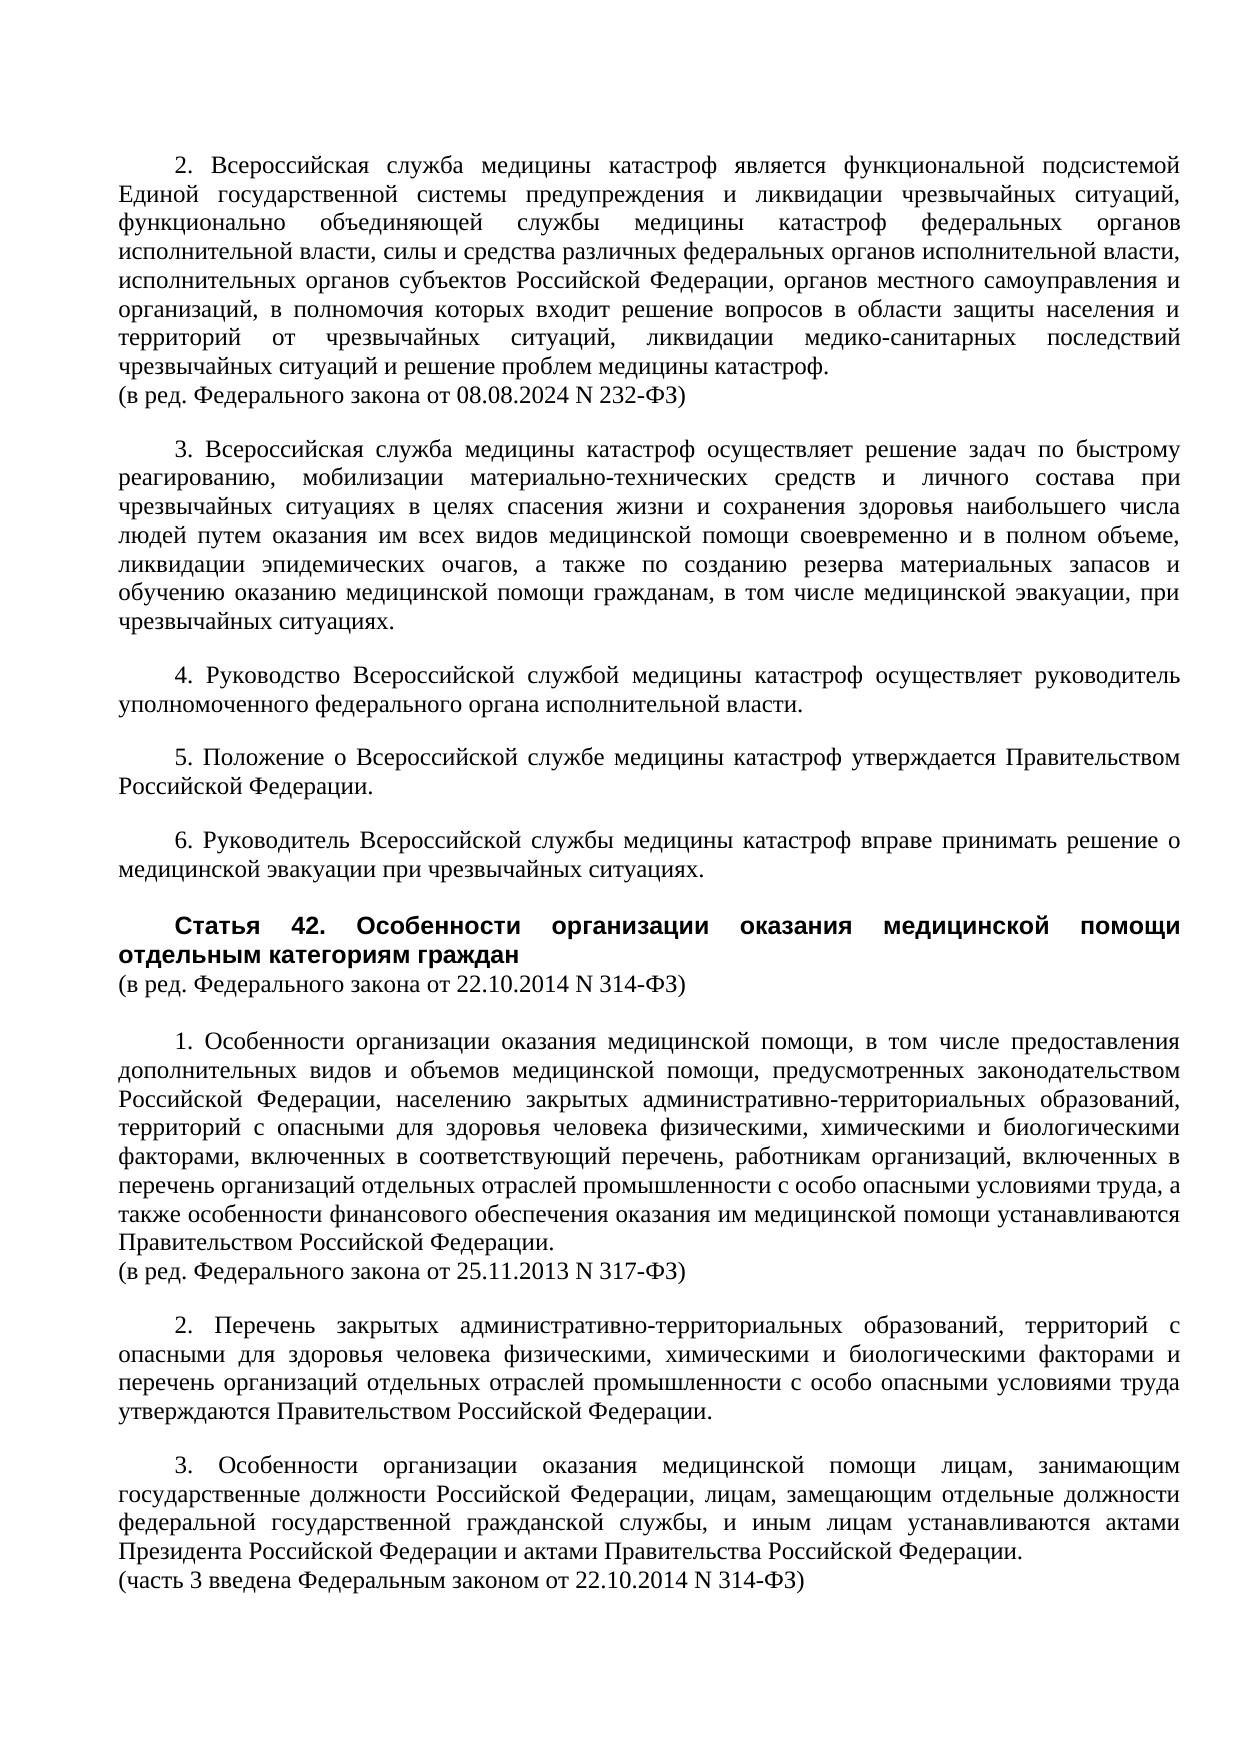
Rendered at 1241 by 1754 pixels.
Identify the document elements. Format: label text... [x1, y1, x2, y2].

text 2. Перечень закрытых административно-территориальных образований, территорий с опасными для здоровья человека физическими, химическими и биологическими факторами и перечень организаций отдельных отраслей промышленности с особо опасными условиями труда утверждаются Правительством Российской Федерации. [118, 1310, 1181, 1425]
text (в ред. Федерального закона от 22.10.2014 N 314-ФЗ) [118, 969, 1181, 997]
text 5. Положение о Всероссийской службе медицины катастроф утверждается Правительством Российской Федерации. [118, 742, 1181, 800]
text (часть 3 введена Федеральным законом от 22.10.2014 N 314-ФЗ) [118, 1565, 1181, 1594]
title Статья 42. Особенности организации оказания медицинской помощи отдельным категориям граждан [118, 911, 1181, 969]
text (в ред. Федерального закона от 25.11.2013 N 317-ФЗ) [118, 1256, 1181, 1285]
text 3. Всероссийская служба медицины катастроф осуществляет решение задач по быстрому реагированию, мобилизации материально-технических средств и личного состава при чрезвычайных ситуациях в целях спасения жизни и сохранения здоровья наибольшего числа людей путем оказания им всех видов медицинской помощи своевременно и в полном объеме, ликвидации эпидемических очагов, а также по созданию резерва материальных запасов и обучению оказанию медицинской помощи гражданам, в том числе медицинской эвакуации, при чрезвычайных ситуациях. [118, 434, 1181, 635]
text 2. Всероссийская служба медицины катастроф является функциональной подсистемой Единой государственной системы предупреждения и ликвидации чрезвычайных ситуаций, функционально объединяющей службы медицины катастроф федеральных органов исполнительной власти, силы и средства различных федеральных органов исполнительной власти, исполнительных органов субъектов Российской Федерации, органов местного самоуправления и организаций, в полномочия которых входит решение вопросов в области защиты населения и территорий от чрезвычайных ситуаций, ликвидации медико-санитарных последствий чрезвычайных ситуаций и решение проблем медицины катастроф. [118, 150, 1181, 380]
text 3. Особенности организации оказания медицинской помощи лицам, занимающим государственные должности Российской Федерации, лицам, замещающим отдельные должности федеральной государственной гражданской службы, и иным лицам устанавливаются актами Президента Российской Федерации и актами Правительства Российской Федерации. [118, 1450, 1181, 1565]
text (в ред. Федерального закона от 08.08.2024 N 232-ФЗ) [118, 380, 1181, 409]
text 6. Руководитель Всероссийской службы медицины катастроф вправе принимать решение о медицинской эвакуации при чрезвычайных ситуациях. [118, 825, 1181, 882]
text 1. Особенности организации оказания медицинской помощи, в том числе предоставления дополнительных видов и объемов медицинской помощи, предусмотренных законодательством Российской Федерации, населению закрытых административно-территориальных образований, территорий с опасными для здоровья человека физическими, химическими и биологическими факторами, включенных в соответствующий перечень, работникам организаций, включенных в перечень организаций отдельных отраслей промышленности с особо опасными условиями труда, а также особенности финансового обеспечения оказания им медицинской помощи устанавливаются Правительством Российской Федерации. [118, 1026, 1181, 1256]
text 4. Руководство Всероссийской службой медицины катастроф осуществляет руководитель уполномоченного федерального органа исполнительной власти. [118, 660, 1181, 717]
